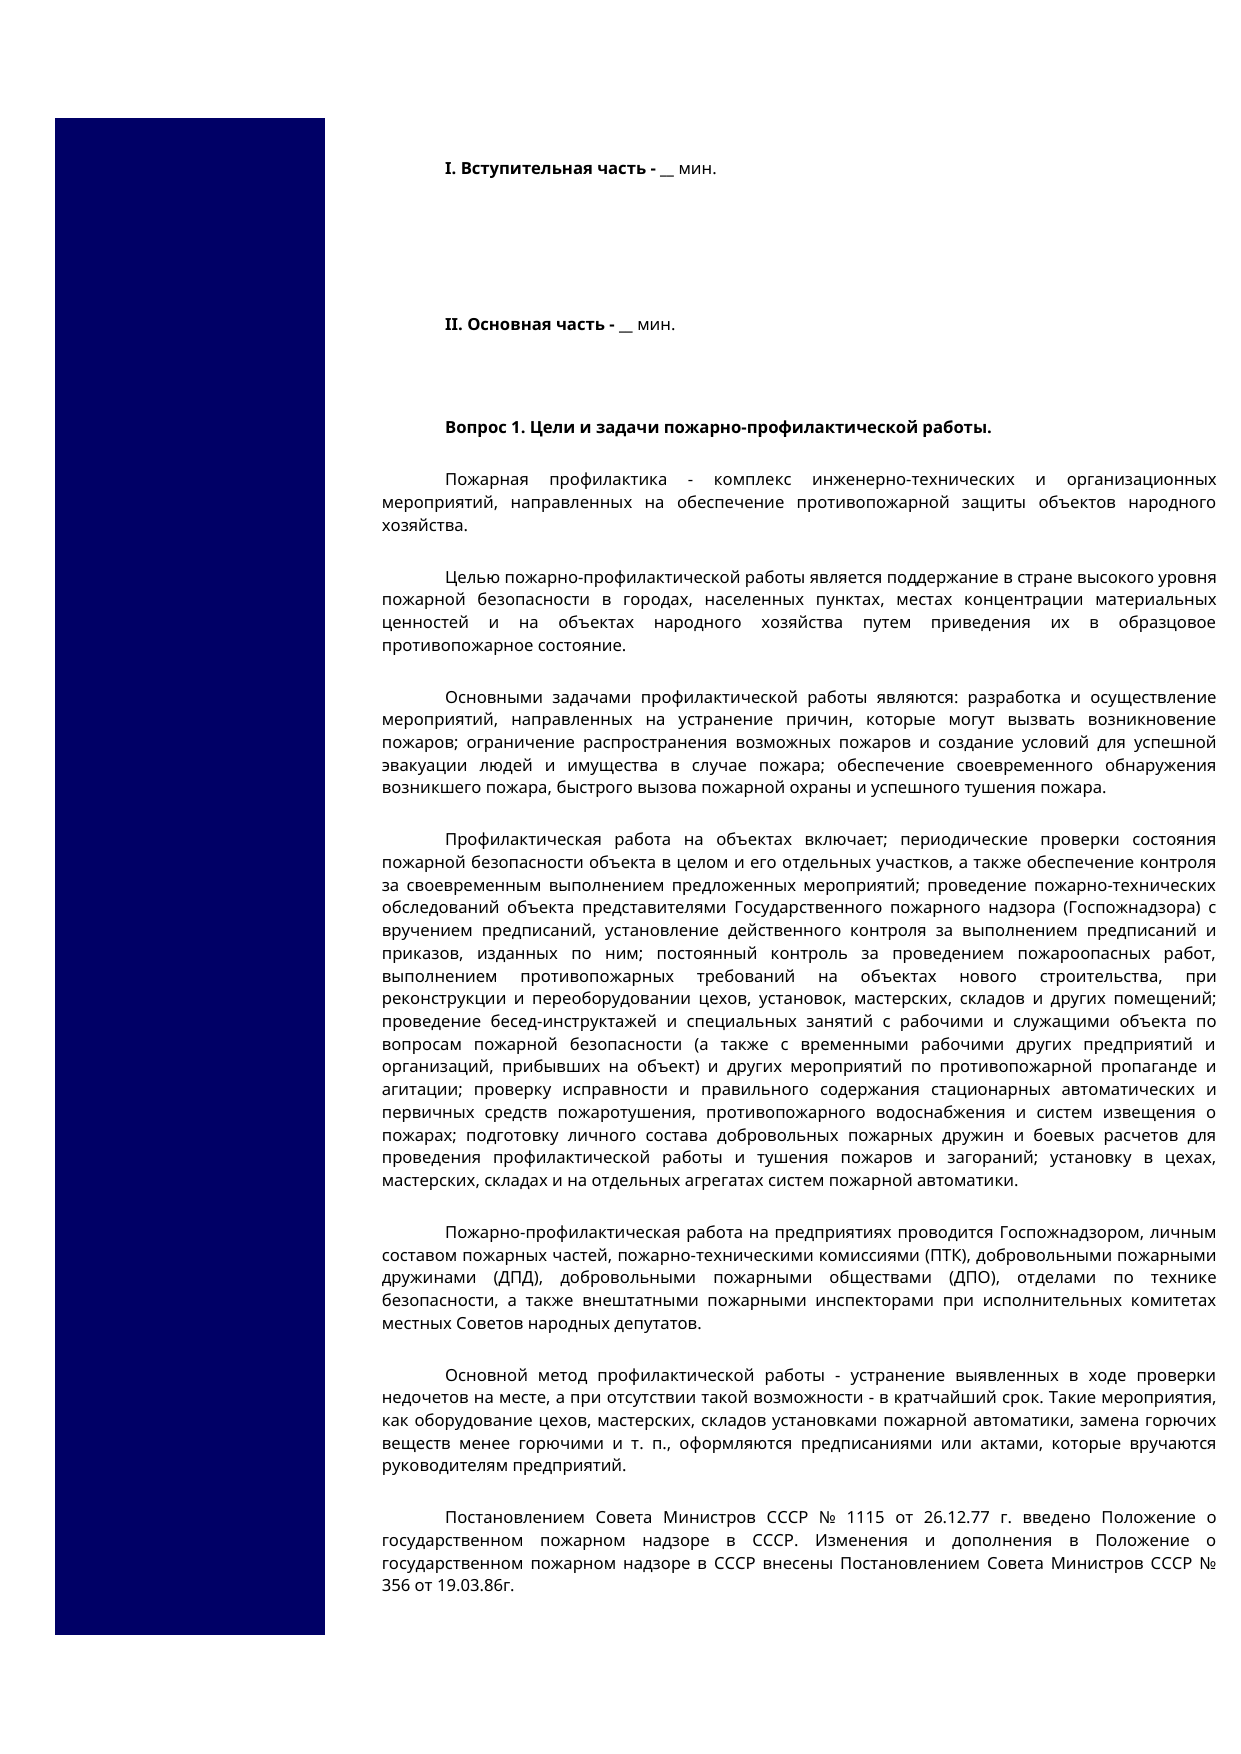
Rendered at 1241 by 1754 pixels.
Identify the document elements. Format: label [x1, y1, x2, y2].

table_cell [325, 118, 1240, 1635]
table_cell [55, 118, 325, 1635]
